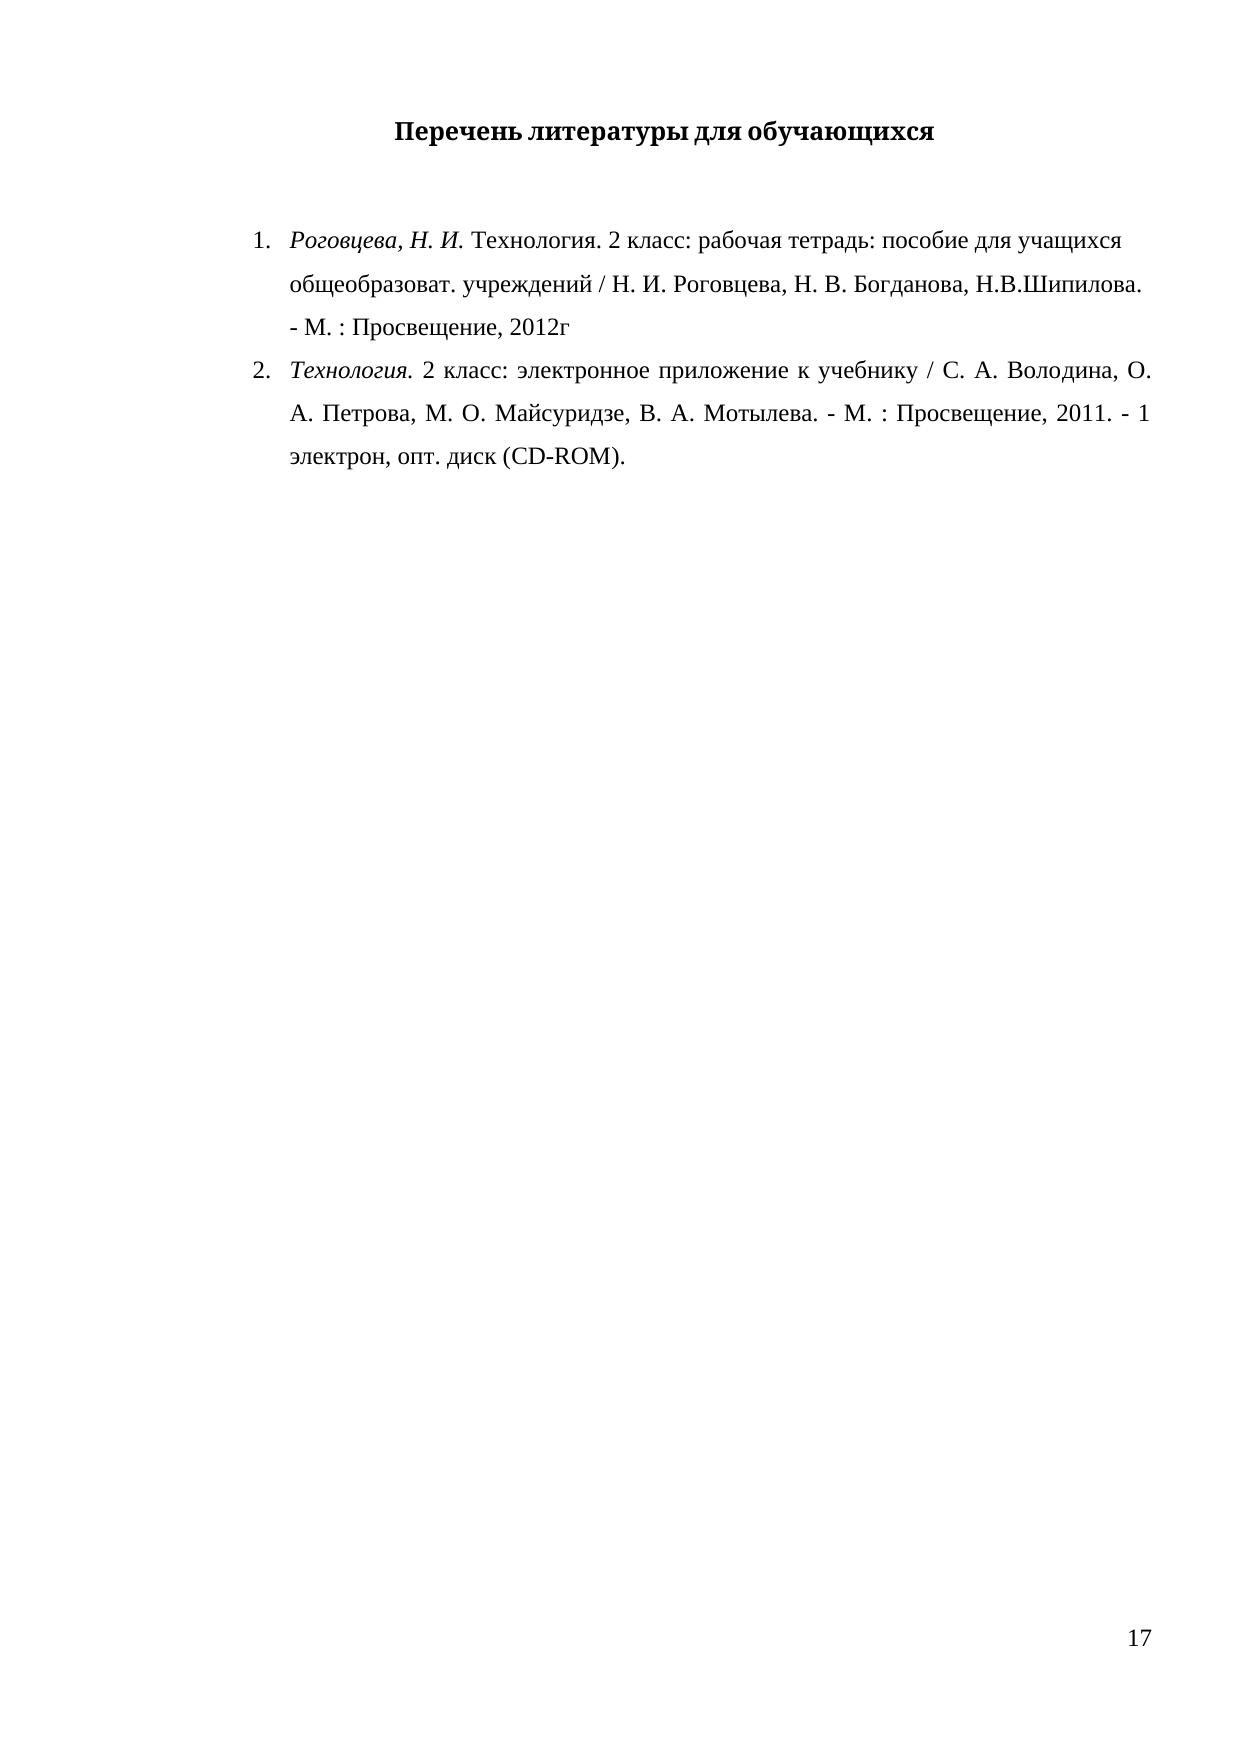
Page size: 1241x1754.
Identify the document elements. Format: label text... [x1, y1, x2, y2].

subtitle Перечень литературы для обучающихся [177, 118, 1152, 147]
list Роговцева, Н. И. Технология. 2 класс: рабочая тетрадь: пособие для учащихся общеобразоват. учреждений / Н. И. Роговцева, Н. В. Богданова, Н.В.Шипилова. - М. : Просвещение, 2012г [252, 226, 1152, 341]
list Технология. 2 класс: электронное приложение к учебнику / С. А. Володина, О. А. Петрова, М. О. Майсуридзе, В. А. Мотылева. - М. : Просвещение, 2011. - 1 электрон, опт. диск (CD-ROM). [252, 355, 1152, 470]
